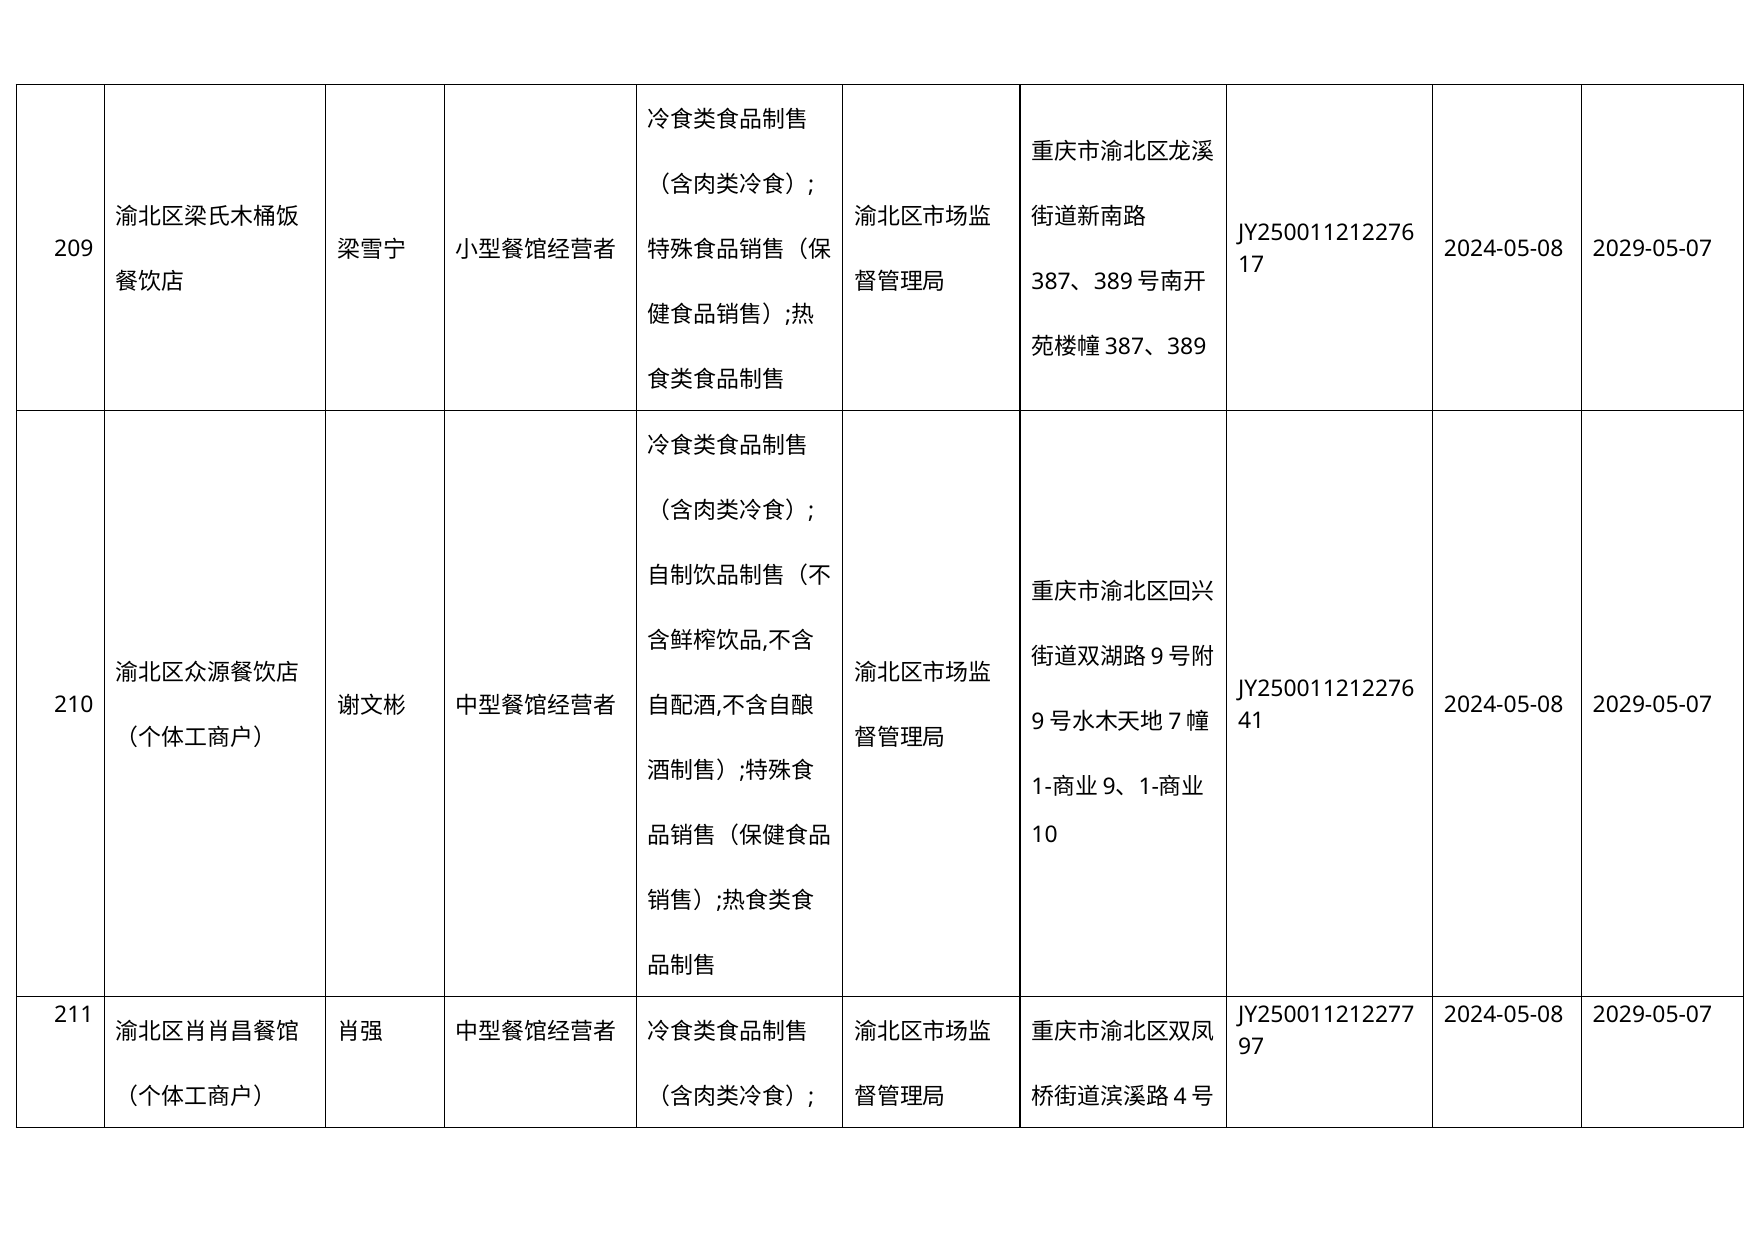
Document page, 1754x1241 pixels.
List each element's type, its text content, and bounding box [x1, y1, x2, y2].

table_cell 2024-05-08 [1433, 85, 1581, 410]
table_cell 2029-05-07 [1582, 997, 1743, 1127]
table_cell JY25001121227641 [1227, 411, 1432, 996]
table_cell 重庆市渝北区双凤桥街道滨溪路4号附6号 [1021, 997, 1226, 1127]
table_cell 2024-05-08 [1433, 997, 1581, 1127]
table_cell 渝北区市场监督管理局 [843, 85, 1019, 410]
table_cell 肖强 [326, 997, 444, 1127]
table_cell 渝北区市场监督管理局 [843, 411, 1019, 996]
table_cell 梁雪宁 [326, 85, 444, 410]
table_cell 2029-05-07 [1582, 85, 1743, 410]
table_cell 中型餐馆经营者 [445, 997, 636, 1127]
table_cell JY25001121227797 [1227, 997, 1432, 1127]
table_cell 小型餐馆经营者 [445, 85, 636, 410]
table_cell 2024-05-08 [1433, 411, 1581, 996]
table_cell 中型餐馆经营者 [445, 411, 636, 996]
table_cell JY25001121227617 [1227, 85, 1432, 410]
table_cell 重庆市渝北区龙溪街道新南路387、389号南开苑楼幢387、389 [1021, 85, 1226, 410]
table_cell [637, 997, 842, 1127]
table_cell 2029-05-07 [1582, 411, 1743, 996]
table_cell 211 [17, 997, 104, 1127]
table_cell 渝北区梁氏木桶饭餐饮店 [105, 85, 325, 410]
table_cell 209 [17, 85, 104, 410]
table_cell 渝北区众源餐饮店（个体工商户） [105, 411, 325, 996]
table_cell 渝北区肖肖昌餐馆（个体工商户） [105, 997, 325, 1127]
table_cell 210 [17, 411, 104, 996]
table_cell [637, 85, 842, 410]
table_cell 冷食类食品制售（含肉类冷食）;自制饮品制售（不含鲜榨饮品,不含自配酒,不含自酿酒制售）;特殊食品销售（保健食品销售）;热食类食品制售 [637, 411, 842, 996]
table_cell 渝北区市场监督管理局 [843, 997, 1019, 1127]
table_cell 谢文彬 [326, 411, 444, 996]
table_cell 重庆市渝北区回兴街道双湖路9号附9号水木天地7幢1-商业9、1-商业10 [1021, 411, 1226, 996]
